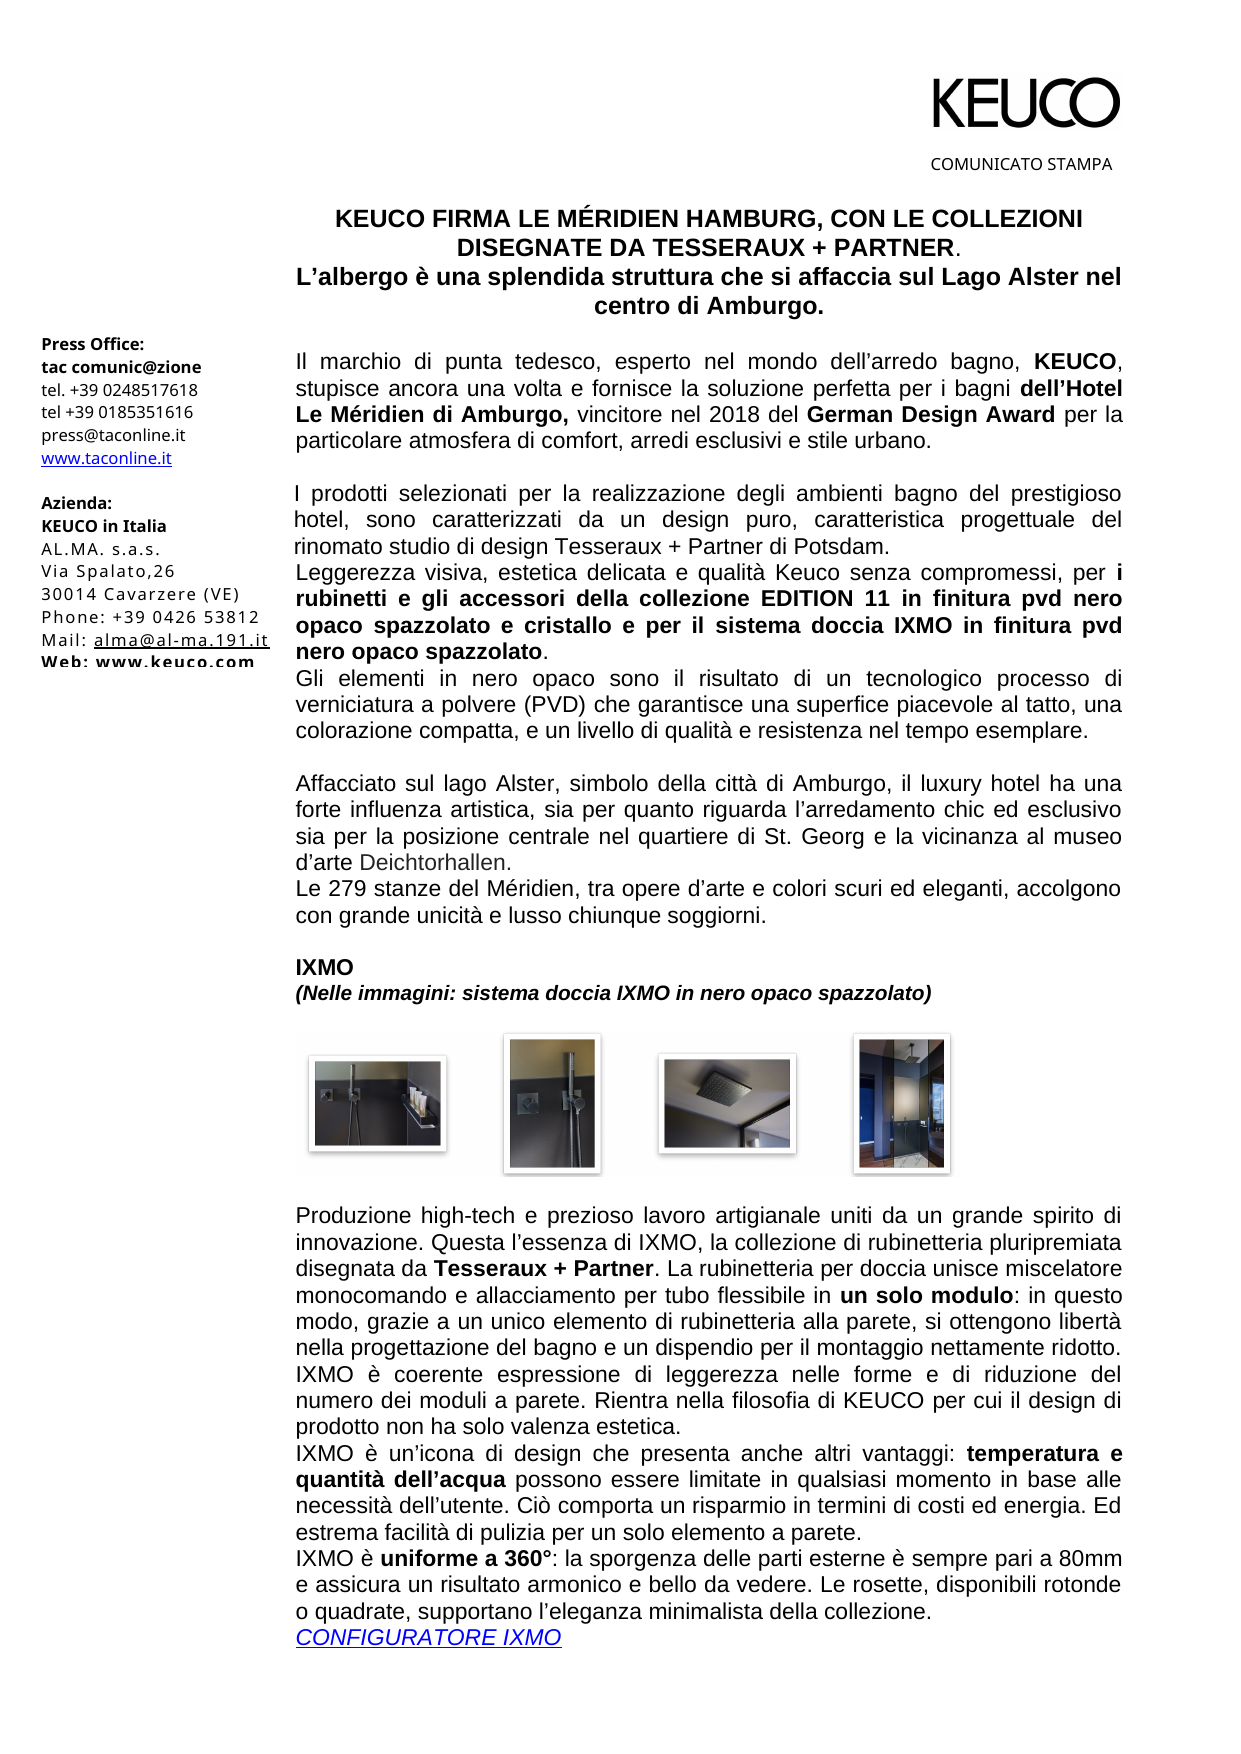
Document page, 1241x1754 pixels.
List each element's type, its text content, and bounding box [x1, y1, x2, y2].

text Gli elementi in nero opaco sono il risultato di un tecnologico processo di verniciatura a polvere (PVD) che garantisce una superfice piacevole al tatto, una colorazione compatta, e un livello di qualità e resistenza nel tempo esemplare. [295, 664, 1123, 743]
text IXMO è un’icona di design che presenta anche altri vantaggi: temperatura e quantità dell’acqua possono essere limitate in qualsiasi momento in base alle necessità dell’utente. Ciò comporta un risparmio in termini di costi ed energia. Ed estrema facilità di pulizia per un solo elemento a parete. [295, 1440, 1123, 1545]
text IXMO è uniforme a 360°: la sporgenza delle parti esterne è sempre pari a 80mm e assicura un risultato armonico e bello da vedere. Le rosette, disponibili rotonde o quadrate, supportano l’eleganza minimalista della collezione. [295, 1545, 1123, 1624]
text Il marchio di punta tedesco, esperto nel mondo dell’arredo bagno, KEUCO, stupisce ancora una volta e fornisce la soluzione perfetta per i bagni dell’Hotel Le Méridien di Amburgo, vincitore nel 2018 del German Design Award per la particolare atmosfera di comfort, arredi esclusivi e stile urbano. [295, 348, 1123, 454]
text Affacciato sul lago Alster, simbolo della città di Amburgo, il luxury hotel ha una forte influenza artistica, sia per quanto riguarda l’arredamento chic ed esclusivo sia per la posizione centrale nel quartiere di St. Georg e la vicinanza al museo d’arte Deichtorhallen. [295, 770, 1123, 875]
text (Nelle immagini: sistema doccia IXMO in nero opaco spazzolato) [295, 981, 1123, 1005]
text Le 279 stanze del Méridien, tra opere d’arte e colori scuri ed eleganti, accolgono con grande unicità e lusso chiunque soggiorni. [295, 875, 1123, 928]
text IXMO [295, 954, 1123, 981]
text I prodotti selezionati per la realizzazione degli ambienti bagno del prestigioso hotel, sono caratterizzati da un design puro, caratteristica progettuale del rinomato studio di design Tesseraux + Partner di Potsdam. [89, 480, 1123, 559]
text Produzione high-tech e prezioso lavoro artigianale uniti da un grande spirito di innovazione. Questa l’essenza di IXMO, la collezione di rubinetteria pluripremiata disegnata da Tesseraux + Partner. La rubinetteria per doccia unisce miscelatore monocomando e allacciamento per tubo flessibile in un solo modulo: in questo modo, grazie a un unico elemento di rubinetteria alla parete, si ottengono libertà nella progettazione del bagno e un dispendio per il montaggio nettamente ridotto. IXMO è coerente espressione di leggerezza nelle forme e di riduzione del numero dei moduli a parete. Rientra nella filosofia di KEUCO per cui il design di prodotto non ha solo valenza estetica. [295, 1202, 1123, 1440]
picture [295, 1031, 967, 1177]
text CONFIGURATORE IXMO [295, 1624, 1123, 1651]
picture [931, 73, 1122, 131]
text KEUCO FIRMA LE MÉRIDIEN HAMBURG, CON LE COLLEZIONI DISEGNATE DA Tesseraux + Partner. [295, 204, 1123, 262]
text L’albergo è una splendida struttura che si affaccia sul Lago Alster nel centro di Amburgo. [295, 262, 1123, 319]
text Leggerezza visiva, estetica delicata e qualità Keuco senza compromessi, per i rubinetti e gli accessori della collezione EDITION 11 in finitura pvd nero opaco spazzolato e cristallo e per il sistema doccia IXMO in finitura pvd nero opaco spazzolato. [295, 559, 1123, 664]
